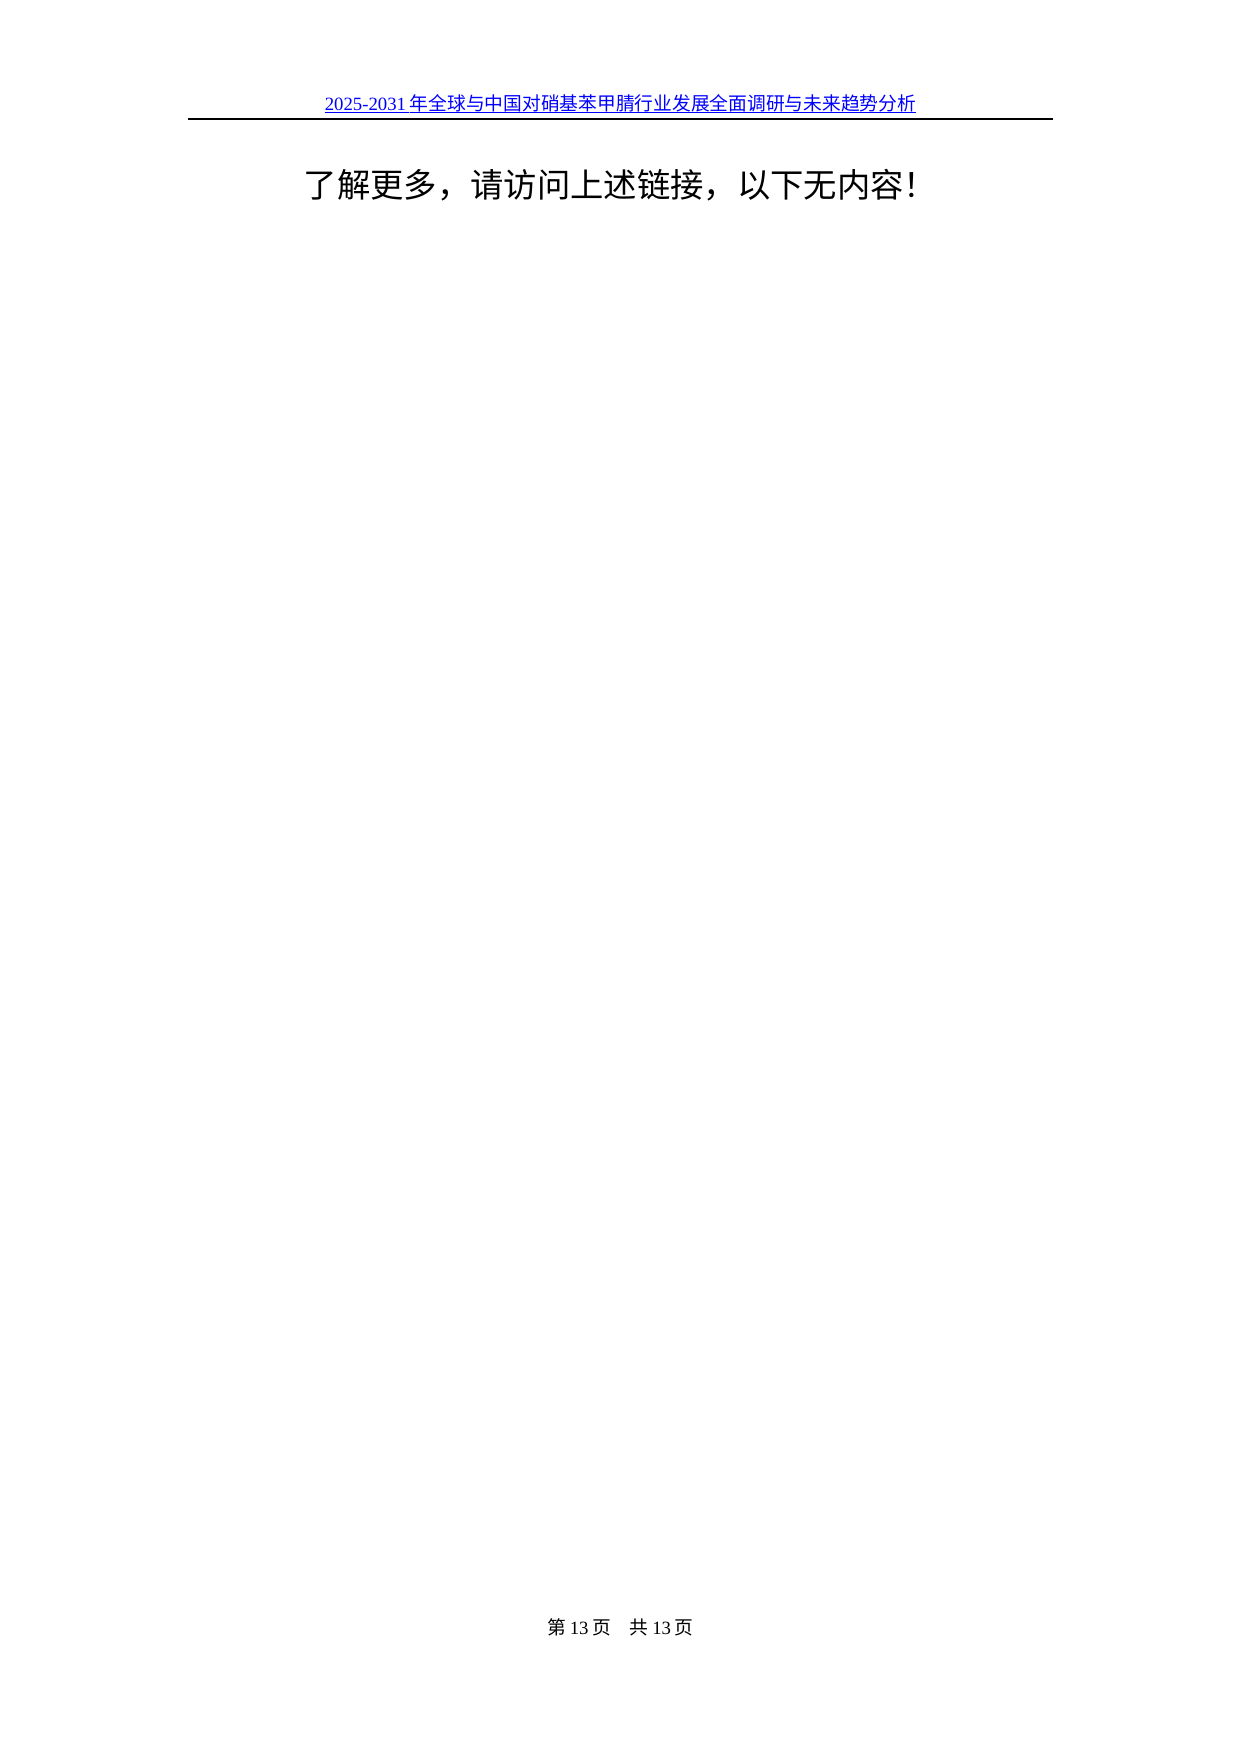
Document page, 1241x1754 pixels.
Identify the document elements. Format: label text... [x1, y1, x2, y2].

title 了解更多，请访问上述链接，以下无内容！ [187, 150, 1053, 215]
